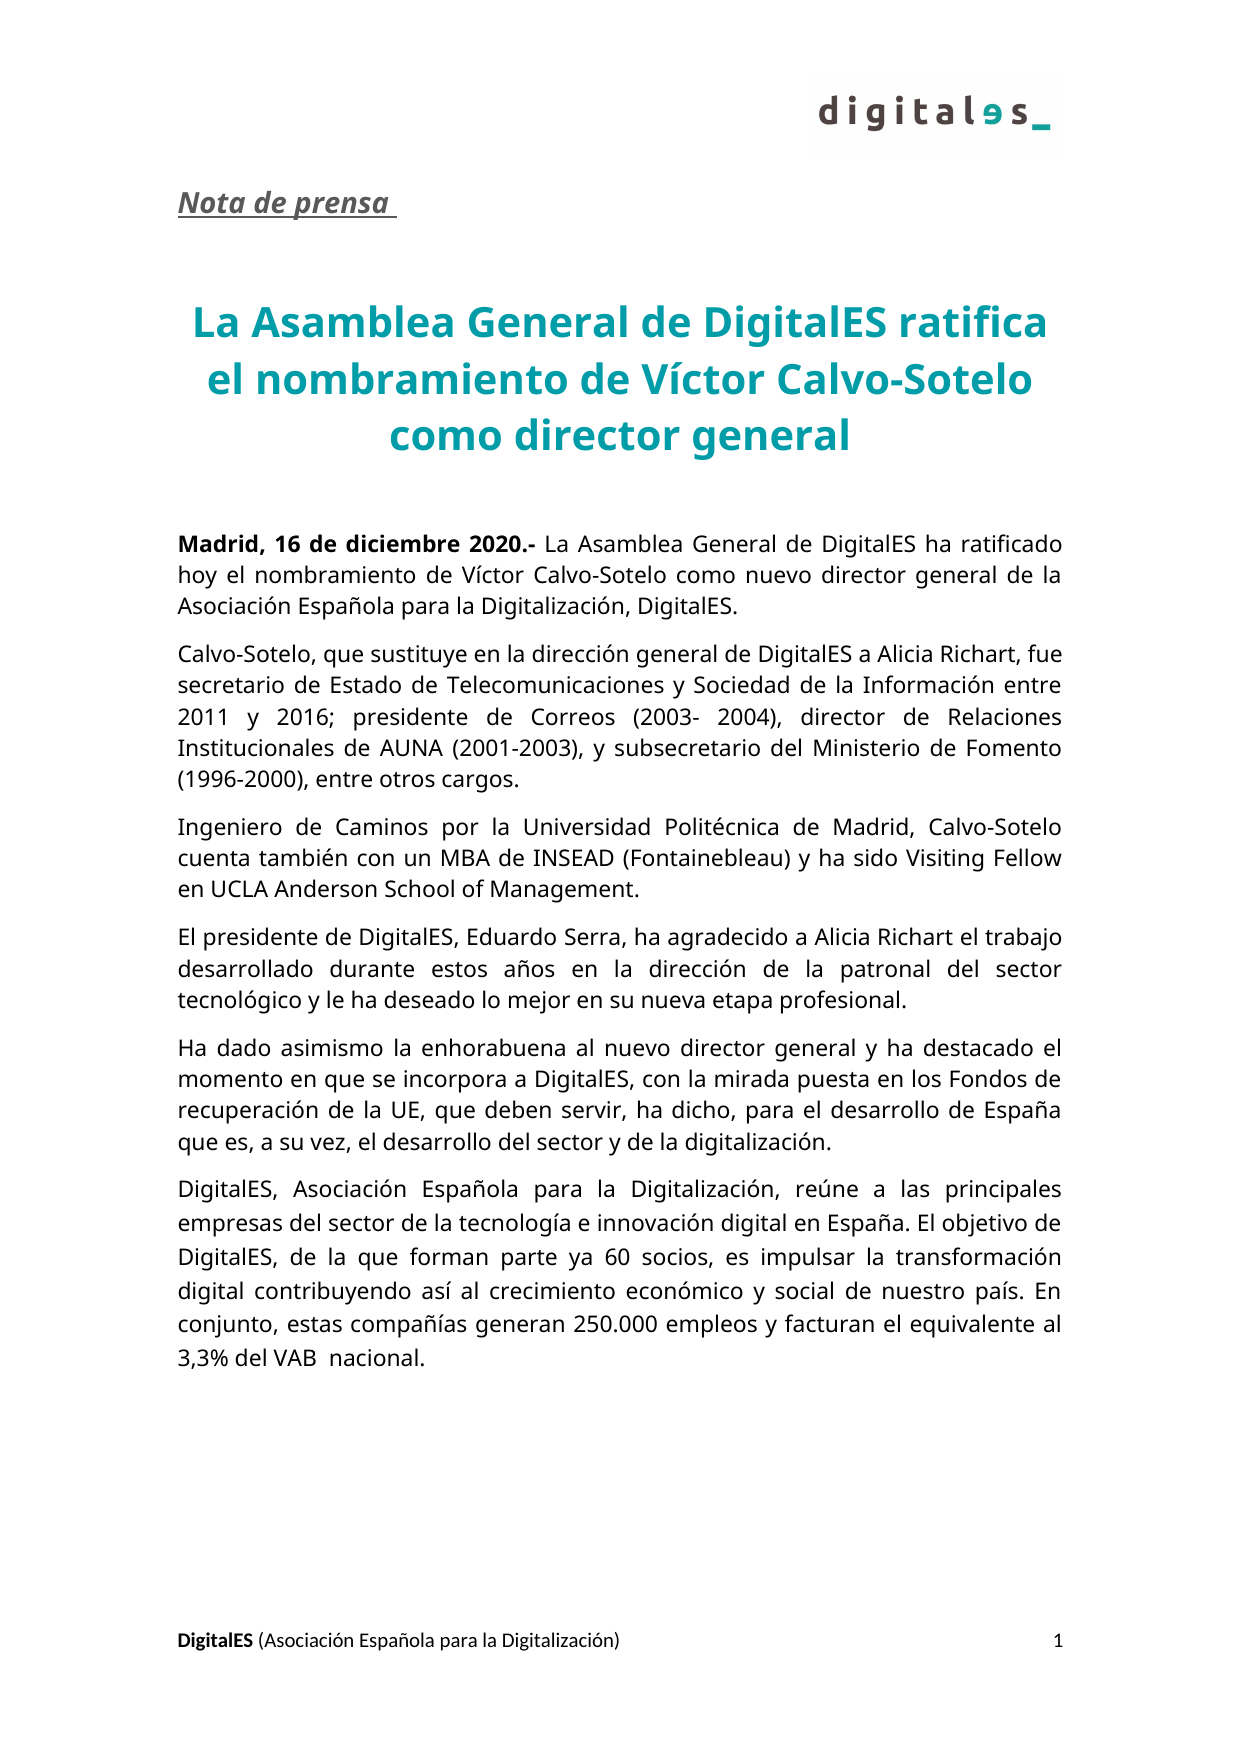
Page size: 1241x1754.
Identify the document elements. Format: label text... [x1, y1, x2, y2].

text La Asamblea General de DigitalES ratifica el nombramiento de Víctor Calvo-Sotelo como director general [177, 293, 1063, 463]
text El presidente de DigitalES, Eduardo Serra, ha agradecido a Alicia Richart el trabajo desarrollado durante estos años en la dirección de la patronal del sector tecnológico y le ha deseado lo mejor en su nueva etapa profesional. [177, 921, 1063, 1015]
picture [807, 73, 1064, 155]
text Calvo-Sotelo, que sustituye en la dirección general de DigitalES a Alicia Richart, fue secretario de Estado de Telecomunicaciones y Sociedad de la Información entre 2011 y 2016; presidente de Correos (2003- 2004), director de Relaciones Institucionales de AUNA (2001-2003), y subsecretario del Ministerio de Fomento (1996-2000), entre otros cargos. [177, 638, 1063, 794]
text DigitalES, Asociación Española para la Digitalización, reúne a las principales empresas del sector de la tecnología e innovación digital en España. El objetivo de DigitalES, de la que forman parte ya 60 socios, es impulsar la transformación digital contribuyendo así al crecimiento económico y social de nuestro país. En conjunto, estas compañías generan 250.000 empleos y facturan el equivalente al 3,3% del VAB nacional. [177, 1173, 1063, 1373]
text Madrid, 16 de diciembre 2020.- La Asamblea General de DigitalES ha ratificado hoy el nombramiento de Víctor Calvo-Sotelo como nuevo director general de la Asociación Española para la Digitalización, DigitalES. [177, 528, 1063, 621]
text Ingeniero de Caminos por la Universidad Politécnica de Madrid, Calvo-Sotelo cuenta también con un MBA de INSEAD (Fontainebleau) y ha sido Visiting Fellow en UCLA Anderson School of Management. [177, 811, 1063, 905]
text Ha dado asimismo la enhorabuena al nuevo director general y ha destacado el momento en que se incorpora a DigitalES, con la mirada puesta en los Fondos de recuperación de la UE, que deben servir, ha dicho, para el desarrollo de España que es, a su vez, el desarrollo del sector y de la digitalización. [177, 1032, 1063, 1157]
text Nota de prensa [177, 183, 1063, 222]
